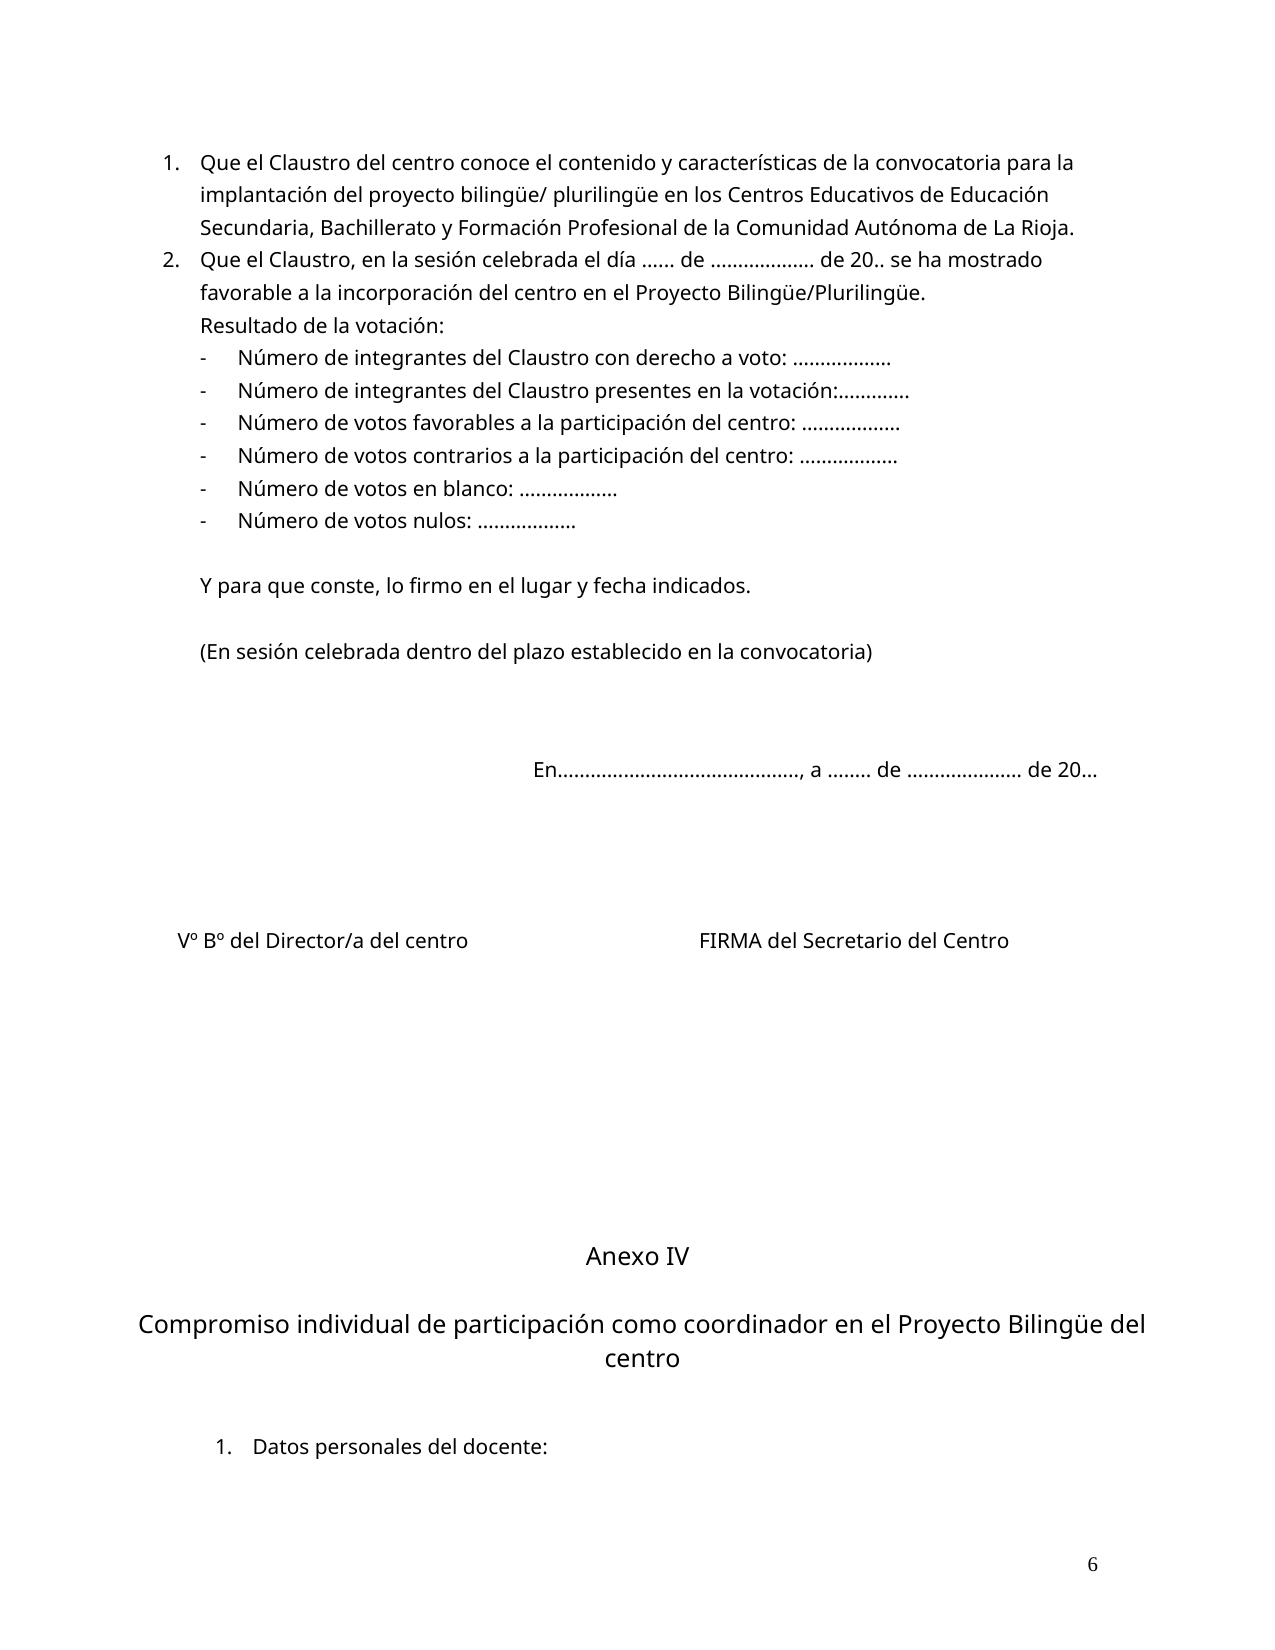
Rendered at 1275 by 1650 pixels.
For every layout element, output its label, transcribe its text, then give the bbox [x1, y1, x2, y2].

text Anexo IV [177, 1239, 1098, 1273]
list Que el Claustro del centro conoce el contenido y características de la convocatoria para la implantación del proyecto bilingüe/ plurilingüe en los Centros Educativos de Educación Secundaria, Bachillerato y Formación Profesional de la Comunidad Autónoma de La Rioja. [162, 148, 1098, 241]
text Compromiso individual de participación como coordinador en el Proyecto Bilingüe del centro [133, 1307, 1152, 1375]
list Número de votos favorables a la participación del centro: ……………… [200, 408, 1098, 437]
list Que el Claustro, en la sesión celebrada el día …... de ………………. de 20.. se ha mostrado favorable a la incorporación del centro en el Proyecto Bilingüe/Plurilingüe. [162, 246, 1098, 307]
list Número de votos nulos: ……………… [200, 506, 1098, 535]
list (En sesión celebrada dentro del plazo establecido en la convocatoria) [200, 637, 1098, 665]
list Resultado de la votación: [200, 311, 1098, 339]
list Número de integrantes del Claustro con derecho a voto: ……………… [200, 343, 1098, 372]
list Y para que conste, lo firmo en el lugar y fecha indicados. [200, 572, 1098, 600]
list Datos personales del docente: [215, 1432, 1098, 1460]
list Número de votos en blanco: ……………… [200, 474, 1098, 502]
text Vº Bº del Director/a del centro FIRMA del Secretario del Centro [177, 926, 1098, 954]
list Número de integrantes del Claustro presentes en la votación:…………. [200, 376, 1098, 404]
list Número de votos contrarios a la participación del centro: ……………… [200, 441, 1098, 469]
text En…………………………………….., a …….. de ………………… de 20… [177, 755, 1098, 784]
